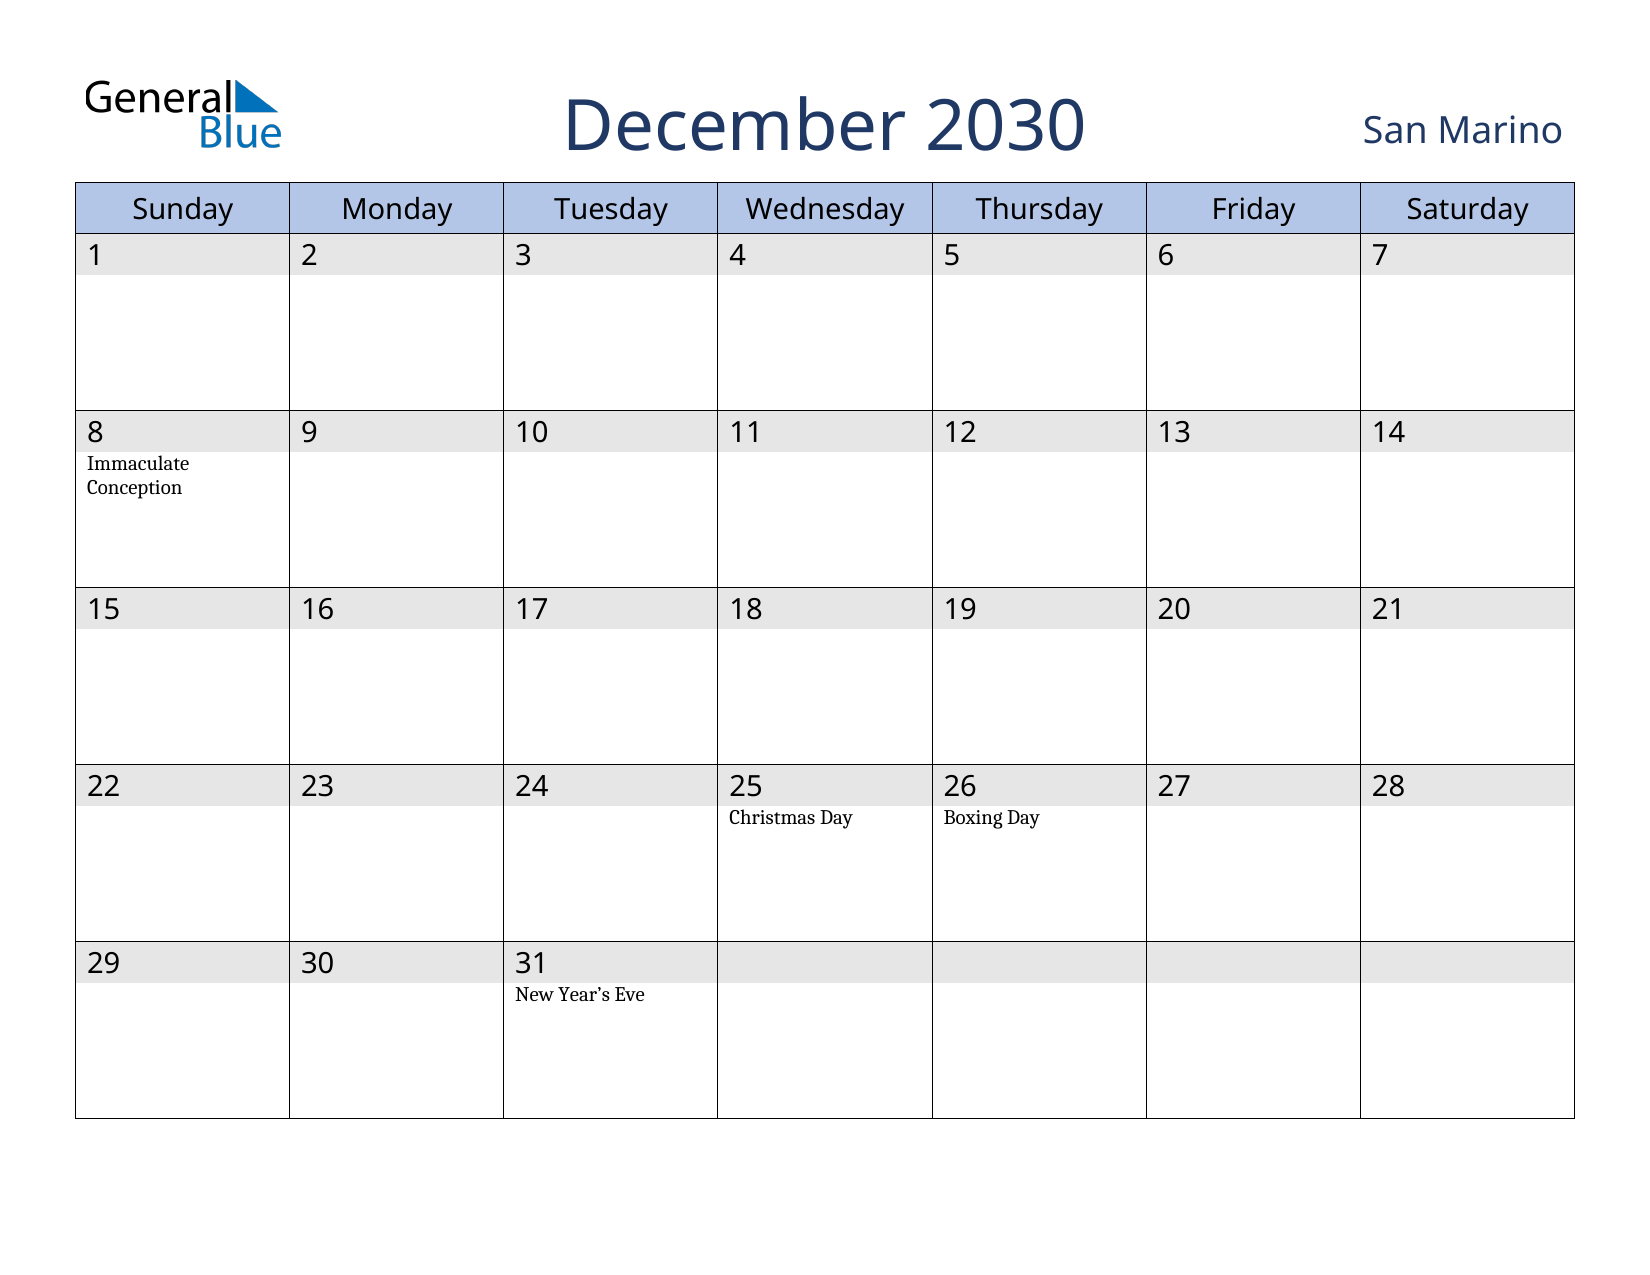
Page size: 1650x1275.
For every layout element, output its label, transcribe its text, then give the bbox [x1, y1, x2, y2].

table_cell [76, 983, 289, 1118]
table_cell [933, 942, 1146, 983]
table_cell [1147, 629, 1360, 764]
table_cell 21 [1361, 588, 1574, 629]
table_cell [718, 275, 932, 410]
table_cell [933, 629, 1146, 764]
table_cell [1361, 806, 1574, 941]
table_cell 8 [76, 411, 289, 452]
table_header [76, 75, 503, 182]
table_cell Tuesday [504, 183, 717, 233]
table_cell Saturday [1361, 183, 1574, 233]
table_cell 20 [1147, 588, 1360, 629]
table_cell 26 [933, 765, 1146, 806]
table_cell 22 [76, 765, 289, 806]
table_cell Boxing Day [933, 806, 1146, 941]
table_cell [504, 452, 717, 587]
table_cell [290, 983, 503, 1118]
table_cell [1147, 942, 1360, 983]
table_cell 29 [76, 942, 289, 983]
table_cell [933, 452, 1146, 587]
table_cell [290, 629, 503, 764]
table_cell 23 [290, 765, 503, 806]
table_cell Sunday [76, 183, 289, 233]
table_cell 13 [1147, 411, 1360, 452]
table_cell 9 [290, 411, 503, 452]
table_cell [1147, 806, 1360, 941]
table_header December 2030 [504, 75, 1146, 182]
table_header San Marino [1146, 75, 1574, 182]
table_cell [1361, 452, 1574, 587]
table_cell Thursday [933, 183, 1146, 233]
table_cell 27 [1147, 765, 1360, 806]
table_cell [1361, 942, 1574, 983]
table_cell [718, 452, 932, 587]
table_cell 3 [504, 234, 717, 275]
table_cell [290, 806, 503, 941]
table_cell New Year’s Eve [504, 983, 717, 1118]
table_cell [933, 275, 1146, 410]
table_cell [1147, 275, 1360, 410]
table_cell [504, 629, 717, 764]
table_cell Wednesday [718, 183, 932, 233]
table_cell 10 [504, 411, 717, 452]
table_cell [290, 275, 503, 410]
table_cell [718, 629, 932, 764]
table_cell 25 [718, 765, 932, 806]
table_cell 11 [718, 411, 932, 452]
table_cell Christmas Day [718, 806, 932, 941]
table_cell [504, 806, 717, 941]
table_cell [1147, 983, 1360, 1118]
table_cell [504, 275, 717, 410]
table_cell [76, 629, 289, 764]
table_cell [1361, 983, 1574, 1118]
table_cell [1361, 629, 1574, 764]
table_cell 5 [933, 234, 1146, 275]
table_cell 18 [718, 588, 932, 629]
table_cell 7 [1361, 234, 1574, 275]
table_cell 16 [290, 588, 503, 629]
table_cell [718, 983, 932, 1118]
table_cell [718, 942, 932, 983]
picture [86, 80, 281, 148]
table_cell [1147, 452, 1360, 587]
table_cell 4 [718, 234, 932, 275]
table_cell 17 [504, 588, 717, 629]
table_cell [933, 983, 1146, 1118]
table_cell 2 [290, 234, 503, 275]
table_cell 19 [933, 588, 1146, 629]
table_cell Immaculate Conception [76, 452, 289, 587]
table_cell 14 [1361, 411, 1574, 452]
table_cell [290, 452, 503, 587]
table_cell 6 [1147, 234, 1360, 275]
table_cell 1 [76, 234, 289, 275]
table_cell 30 [290, 942, 503, 983]
table_cell [1361, 275, 1574, 410]
table_cell 31 [504, 942, 717, 983]
table_cell 15 [76, 588, 289, 629]
table_cell [76, 275, 289, 410]
table_cell Monday [290, 183, 503, 233]
table_cell 24 [504, 765, 717, 806]
table_cell Friday [1147, 183, 1360, 233]
table_cell 28 [1361, 765, 1574, 806]
table_cell 12 [933, 411, 1146, 452]
table_cell [76, 806, 289, 941]
